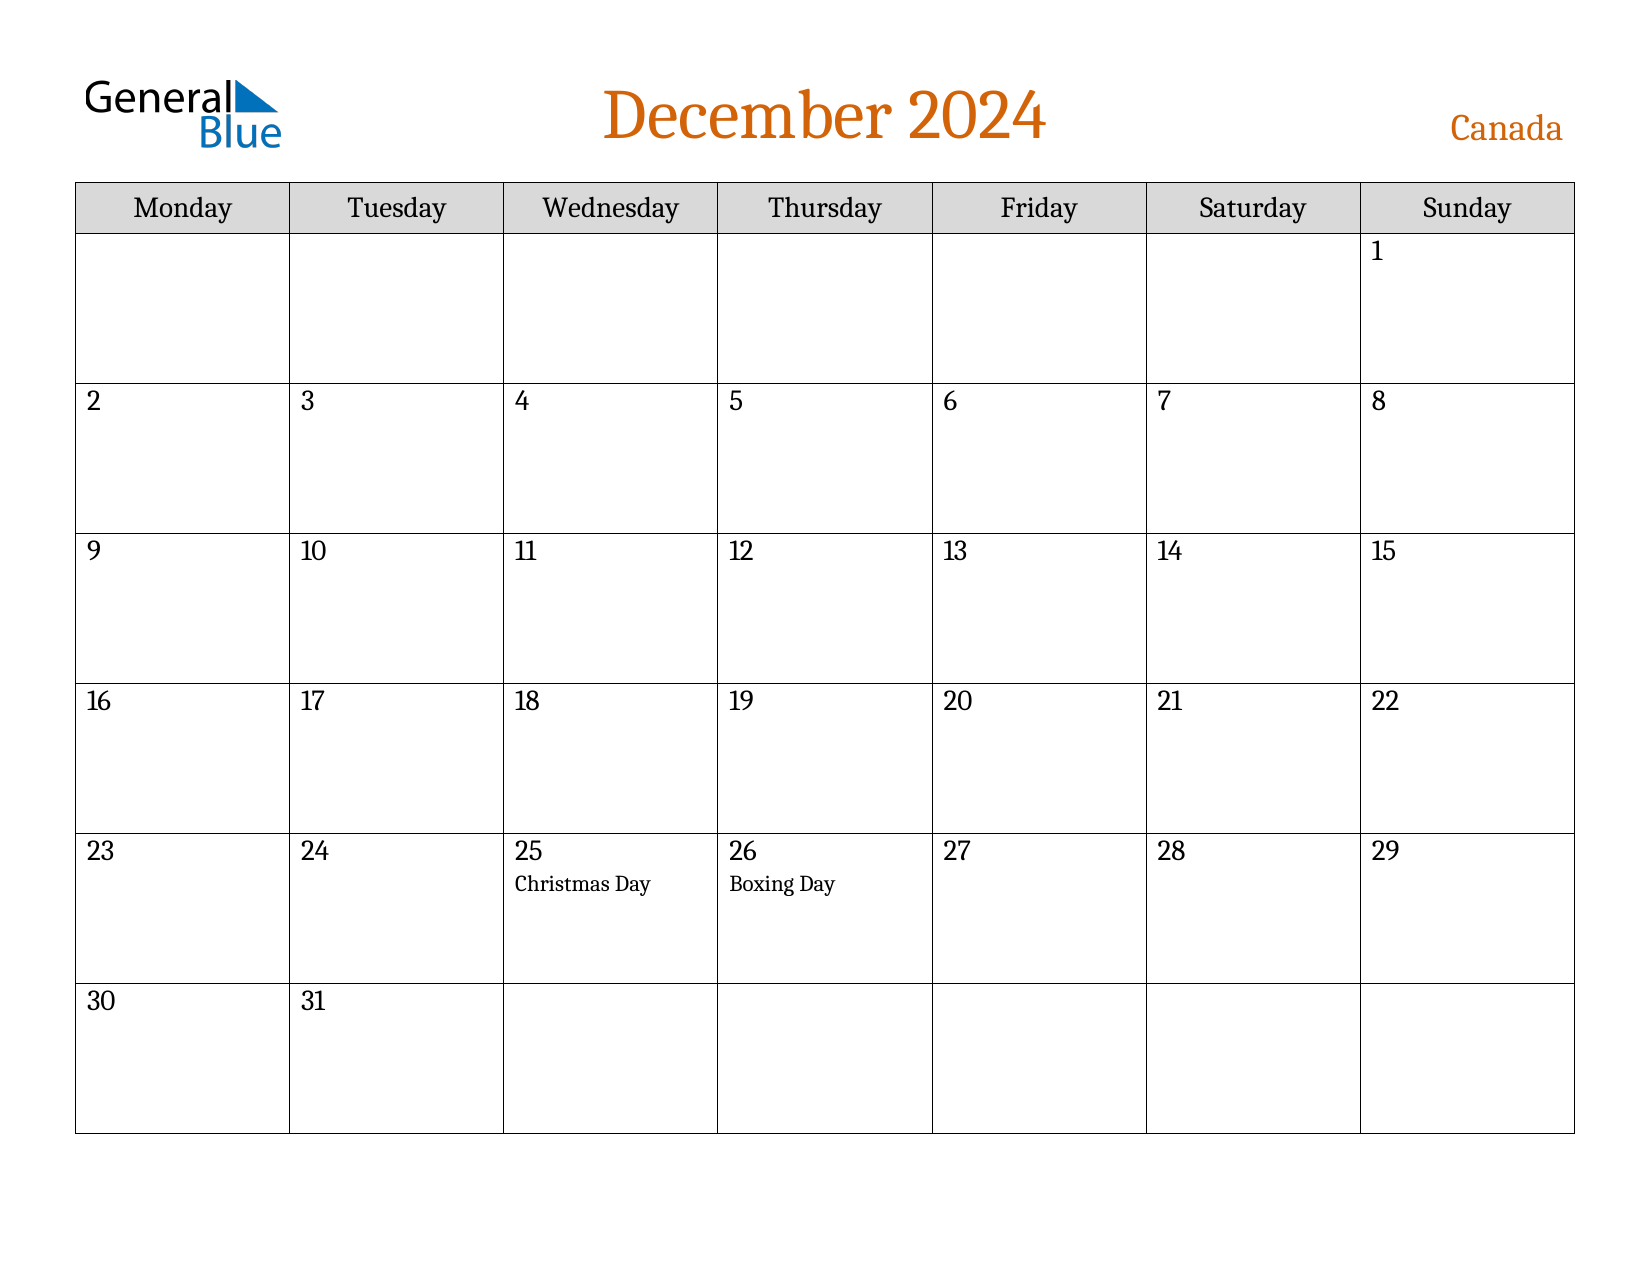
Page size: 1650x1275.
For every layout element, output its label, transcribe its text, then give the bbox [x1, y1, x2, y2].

table_cell Boxing Day [718, 870, 932, 983]
table_cell [290, 234, 503, 270]
picture [86, 80, 281, 148]
table_cell 8 [1361, 384, 1574, 420]
table_cell 17 [290, 684, 503, 720]
table_cell [1361, 720, 1574, 833]
table_cell [504, 234, 717, 270]
table_cell 12 [718, 534, 932, 570]
table_cell 18 [504, 684, 717, 720]
table_cell [718, 984, 932, 1020]
table_cell [718, 234, 932, 270]
table_header Canada [1146, 75, 1574, 182]
table_cell [1361, 270, 1574, 383]
table_cell 14 [1147, 534, 1360, 570]
table_cell 4 [504, 384, 717, 420]
table_cell [76, 720, 289, 833]
table_cell 23 [76, 834, 289, 870]
table_cell 3 [290, 384, 503, 420]
table_cell [1147, 234, 1360, 270]
table_cell [933, 420, 1146, 533]
table_header [76, 75, 503, 182]
table_cell [504, 570, 717, 683]
table_cell [290, 270, 503, 383]
table_cell [290, 420, 503, 533]
table_cell 7 [1147, 384, 1360, 420]
table_cell 19 [718, 684, 932, 720]
table_cell [718, 270, 932, 383]
table_cell Friday [933, 183, 1146, 233]
table_cell 27 [933, 834, 1146, 870]
table_cell [718, 420, 932, 533]
table_cell 5 [718, 384, 932, 420]
table_cell 13 [933, 534, 1146, 570]
table_cell 24 [290, 834, 503, 870]
table_cell [933, 870, 1146, 983]
table_cell [718, 720, 932, 833]
table_cell 1 [1361, 234, 1574, 270]
table_cell [933, 270, 1146, 383]
table_cell [1361, 1020, 1574, 1133]
table_cell [76, 870, 289, 983]
table_cell [290, 720, 503, 833]
table_cell [504, 984, 717, 1020]
table_cell [1361, 984, 1574, 1020]
table_cell [504, 420, 717, 533]
table_cell [933, 984, 1146, 1020]
table_cell 11 [504, 534, 717, 570]
table_cell [76, 1020, 289, 1133]
table_cell 29 [1361, 834, 1574, 870]
table_cell [290, 870, 503, 983]
table_cell [718, 1020, 932, 1133]
table_cell [1147, 870, 1360, 983]
table_cell Wednesday [504, 183, 717, 233]
table_cell 6 [933, 384, 1146, 420]
table_cell 31 [290, 984, 503, 1020]
table_cell [290, 1020, 503, 1133]
table_cell 16 [76, 684, 289, 720]
table_cell [504, 270, 717, 383]
table_cell Sunday [1361, 183, 1574, 233]
table_cell 25 [504, 834, 717, 870]
table_cell [1147, 984, 1360, 1020]
table_cell [1147, 570, 1360, 683]
table_cell Christmas Day [504, 870, 717, 983]
table_cell [933, 570, 1146, 683]
table_cell [76, 420, 289, 533]
table_cell [504, 1020, 717, 1133]
table_cell 10 [290, 534, 503, 570]
table_header December 2024 [504, 75, 1146, 182]
table_cell [933, 720, 1146, 833]
table_cell Tuesday [290, 183, 503, 233]
table_cell 30 [76, 984, 289, 1020]
table_cell 26 [718, 834, 932, 870]
table_cell [1361, 870, 1574, 983]
table_cell [1361, 570, 1574, 683]
table_cell 28 [1147, 834, 1360, 870]
table_cell [290, 570, 503, 683]
table_cell [1147, 1020, 1360, 1133]
table_cell [933, 1020, 1146, 1133]
table_cell [76, 270, 289, 383]
table_cell [504, 720, 717, 833]
table_cell Monday [76, 183, 289, 233]
table_cell [933, 234, 1146, 270]
table_cell [76, 570, 289, 683]
table_cell [1361, 420, 1574, 533]
table_cell 9 [76, 534, 289, 570]
table_cell 22 [1361, 684, 1574, 720]
table_cell Thursday [718, 183, 932, 233]
table_cell [718, 570, 932, 683]
table_cell 20 [933, 684, 1146, 720]
table_cell Saturday [1147, 183, 1360, 233]
table_cell 15 [1361, 534, 1574, 570]
table_cell [76, 234, 289, 270]
table_cell [1147, 720, 1360, 833]
table_cell [1147, 420, 1360, 533]
table_cell [1147, 270, 1360, 383]
table_cell 21 [1147, 684, 1360, 720]
table_cell 2 [76, 384, 289, 420]
